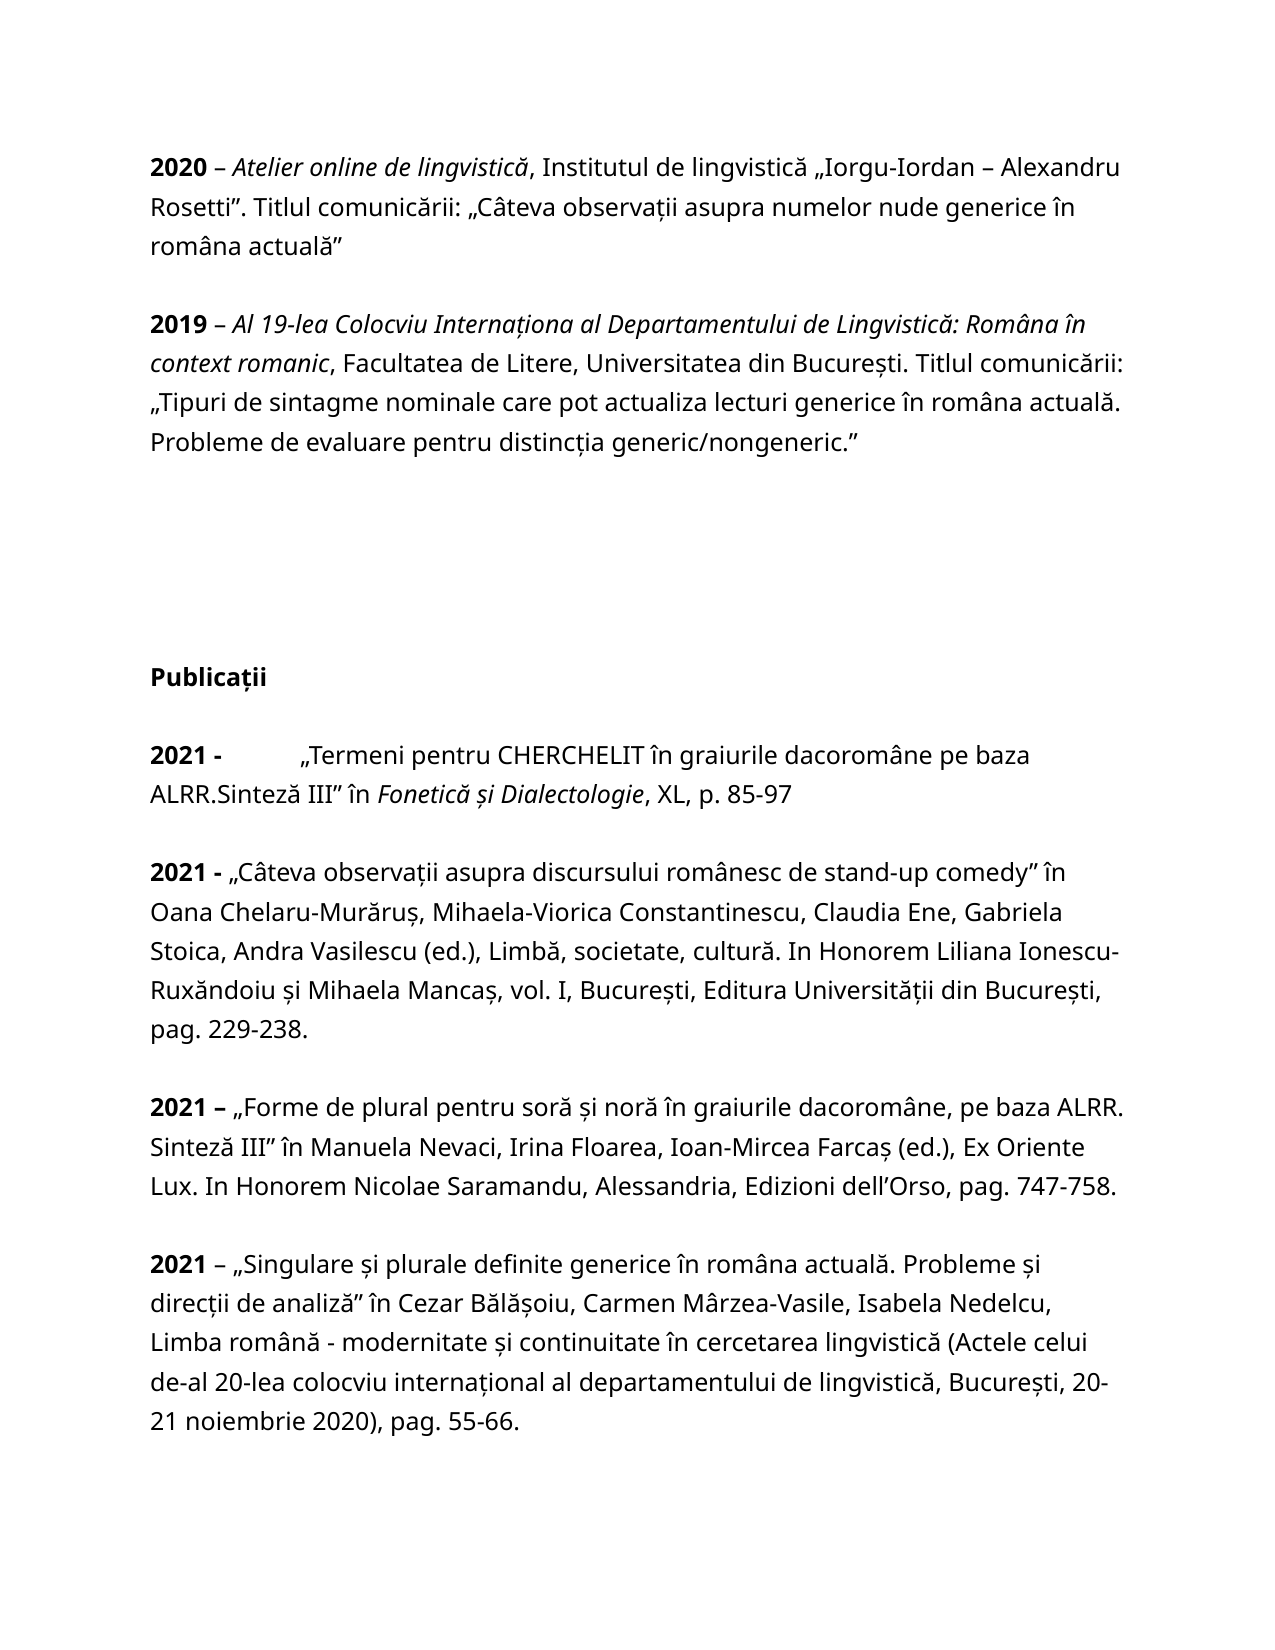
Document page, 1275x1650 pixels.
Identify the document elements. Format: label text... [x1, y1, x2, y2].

text 2021 - „Câteva observații asupra discursului românesc de stand-up comedy” în Oana Chelaru-Murăruș, Mihaela-Viorica Constantinescu, Claudia Ene, Gabriela Stoica, Andra Vasilescu (ed.), Limbă, societate, cultură. In Honorem Liliana Ionescu-Ruxăndoiu și Mihaela Mancaș, vol. I, București, Editura Universității din București, pag. 229-238. [150, 855, 1125, 1046]
text 2021 - „Termeni pentru CHERCHELIT în graiurile dacoromâne pe baza ALRR.Sinteză III” în Fonetică și Dialectologie, XL, p. 85-97 [150, 737, 1125, 811]
text 2021 – „Singulare și plurale definite generice în româna actuală. Probleme și direcții de analiză” în Cezar Bălășoiu, Carmen Mârzea-Vasile, Isabela Nedelcu, Limba română - modernitate și continuitate în cercetarea lingvistică (Actele celui de-al 20-lea colocviu internațional al departamentului de lingvistică, București, 20-21 noiembrie 2020), pag. 55-66. [150, 1247, 1125, 1437]
text Publicații [150, 659, 1125, 693]
text 2021 – „Forme de plural pentru soră și noră în graiurile dacoromâne, pe baza ALRR. Sinteză III” în Manuela Nevaci, Irina Floarea, Ioan-Mircea Farcaș (ed.), Ex Oriente Lux. In Honorem Nicolae Saramandu, Alessandria, Edizioni dell’Orso, pag. 747-758. [150, 1090, 1125, 1202]
text 2019 – Al 19-lea Colocviu Internaționa al Departamentului de Lingvistică: Româna în context romanic, Facultatea de Litere, Universitatea din București. Titlul comunicării: „Tipuri de sintagme nominale care pot actualiza lecturi generice în româna actuală. Probleme de evaluare pentru distincția generic/nongeneric.” [150, 307, 1125, 458]
text 2020 – Atelier online de lingvistică, Institutul de lingvistică „Iorgu-Iordan – Alexandru Rosetti”. Titlul comunicării: „Câteva observații asupra numelor nude generice în româna actuală” [150, 150, 1125, 262]
